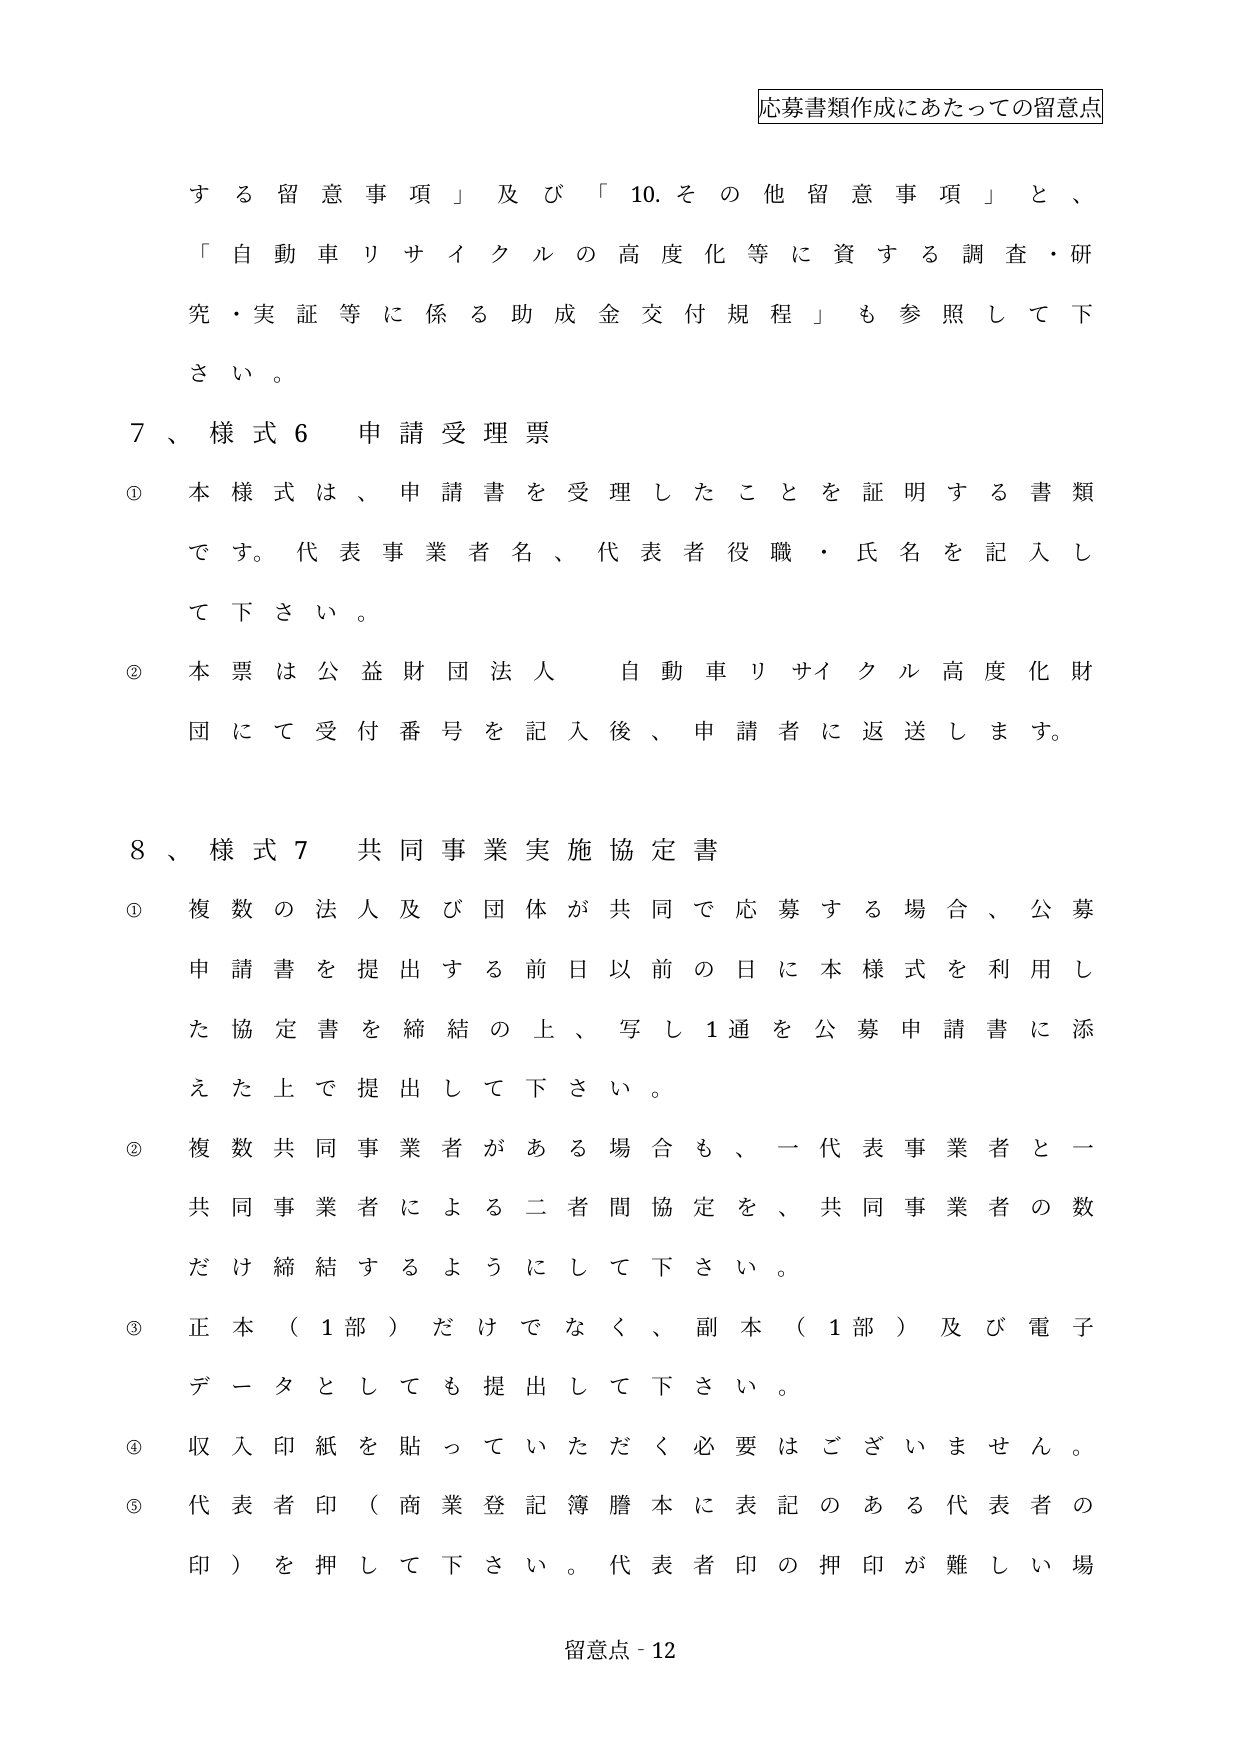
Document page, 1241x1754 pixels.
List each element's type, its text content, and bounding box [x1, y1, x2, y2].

list 正本（1部）だけでなく、副本（1部）及び電子データとしても提出して下さい。 [126, 1296, 1115, 1415]
list 収入印紙を貼っていただく必要はございません。 [126, 1415, 1115, 1474]
list 複数の法人及び団体が共同で応募する場合、公募申請書を提出する前日以前の日に本様式を利用した協定書を締結の上、写し1通を公募申請書に添えた上で提出して下さい。 [126, 879, 1115, 1117]
list 本票は公益財団法人 自動車リサイクル高度化財団にて受付番号を記入後、申請者に返送します。 [126, 640, 1114, 759]
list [126, 1474, 1114, 1594]
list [126, 164, 1114, 402]
list 本様式は、申請書を受理したことを証明する書類です。代表事業者名、代表者役職・氏名を記入して下さい。 [126, 462, 1114, 640]
subtitle ７、様式6 申請受理票 [126, 402, 1114, 462]
subtitle ８、様式7 共同事業実施協定書 [126, 819, 1114, 879]
list 複数共同事業者がある場合も、一代表事業者と一共同事業者による二者間協定を、共同事業者の数だけ締結するようにして下さい。 [126, 1117, 1115, 1296]
